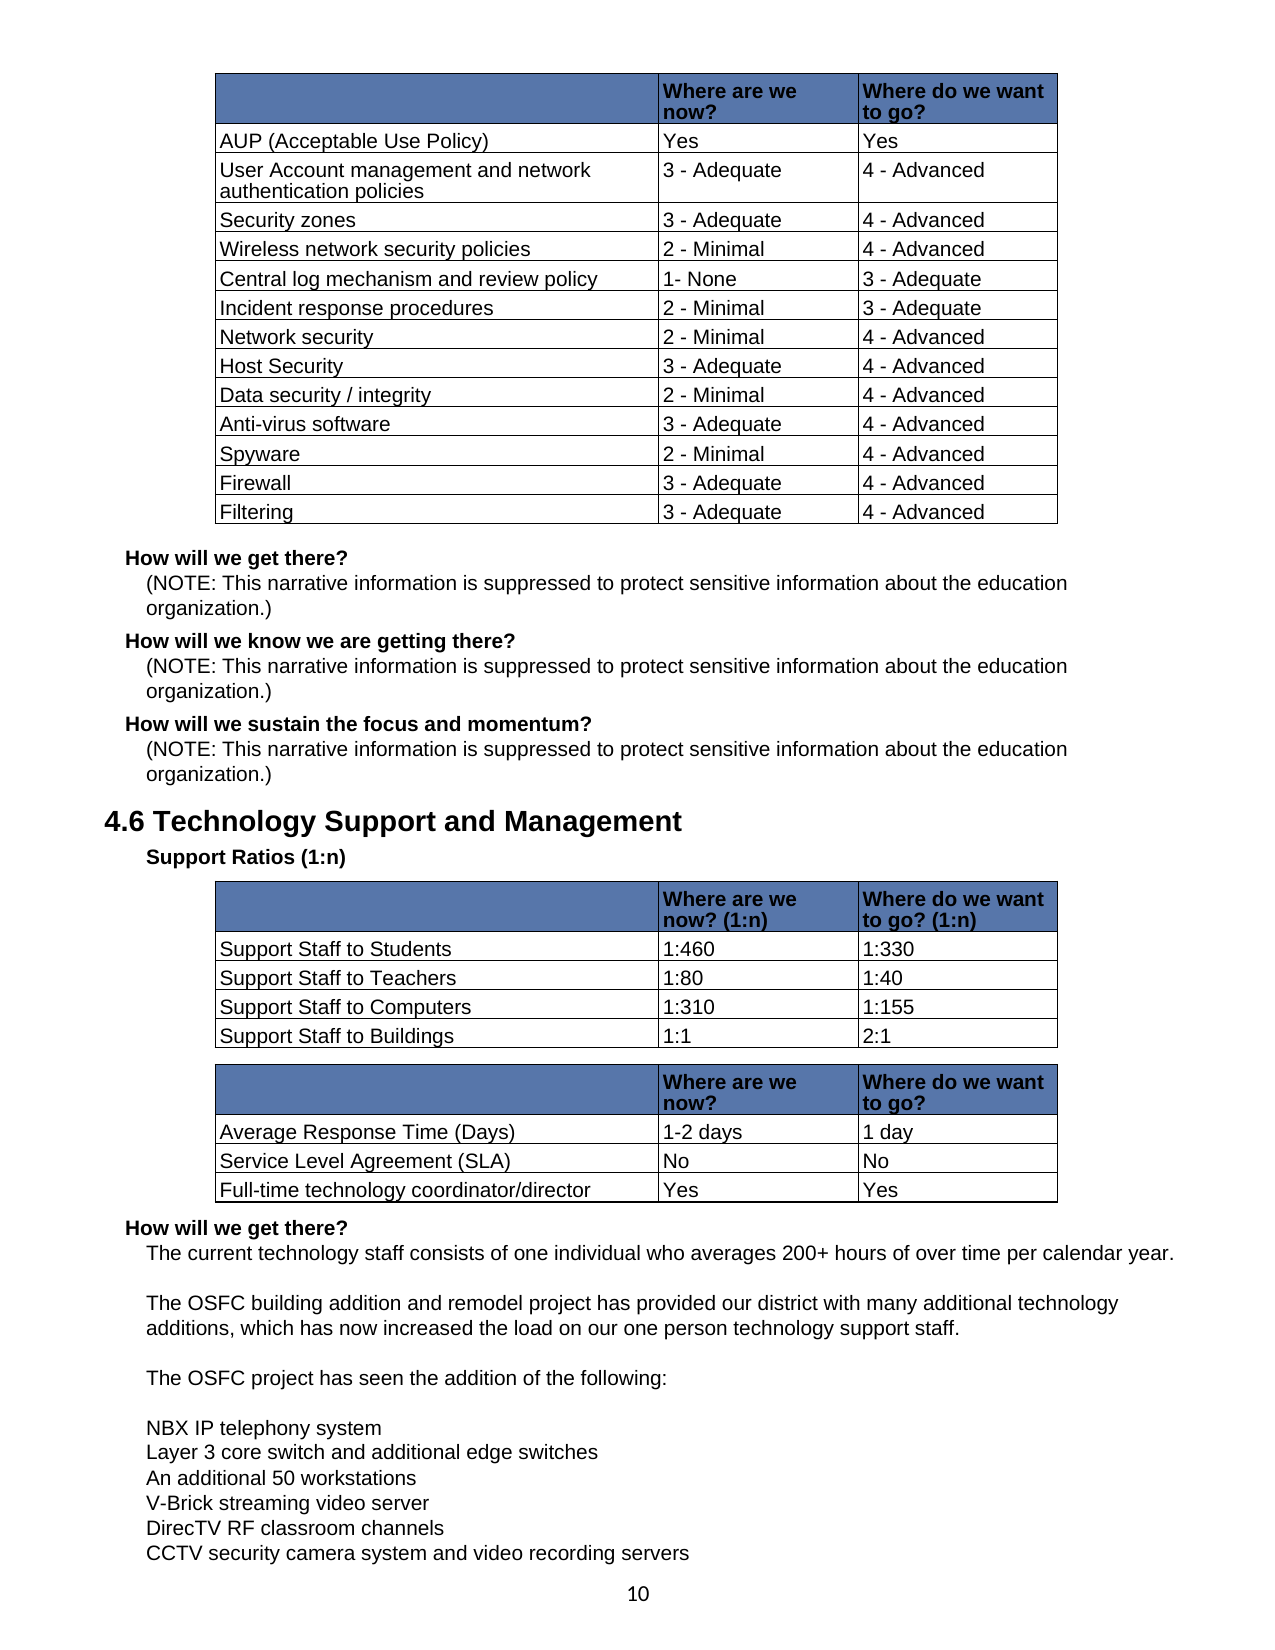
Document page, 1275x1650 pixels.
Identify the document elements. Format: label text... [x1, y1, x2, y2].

table_cell 3 - Adequate [659, 466, 858, 494]
text The OSFC project has seen the addition of the following: NBX IP telephony system [146, 1345, 674, 1445]
table_header [216, 882, 658, 931]
table_cell Support Staff to Buildings [216, 1019, 658, 1047]
table_cell 4 - Advanced [859, 495, 1057, 523]
table_cell 4 - Advanced [859, 232, 1057, 260]
text Layer 3 core switch and additional edge switches [146, 1445, 1206, 1464]
table_cell 1:330 [859, 932, 1057, 960]
table_cell 2 - Minimal [659, 232, 858, 260]
table_cell 3 - Adequate [859, 291, 1057, 319]
table_cell Wireless network security policies [216, 232, 658, 260]
text V-Brick streaming video server [146, 1490, 1206, 1514]
table_cell 3 - Adequate [659, 495, 858, 523]
table_cell 3 - Adequate [659, 203, 858, 231]
table_cell 4 - Advanced [859, 203, 1057, 231]
table_cell 2:1 [859, 1019, 1057, 1047]
table_cell Security zones [216, 203, 658, 231]
table_cell Spyware [216, 436, 658, 464]
table_header Where are we now? (1:n) [659, 882, 858, 931]
table_cell No [659, 1144, 858, 1172]
table_cell Firewall [216, 466, 658, 494]
table_cell Data security / integrity [216, 378, 658, 406]
table_cell AUP (Acceptable Use Policy) [216, 124, 658, 152]
table_cell Average Response Time (Days) [216, 1115, 658, 1143]
table_header [216, 1065, 658, 1114]
table_cell 2 - Minimal [659, 320, 858, 348]
table_cell Anti-virus software [216, 407, 658, 435]
table_cell 4 - Advanced [859, 320, 1057, 348]
table_cell 1 day [859, 1115, 1057, 1143]
table_cell 2 - Minimal [659, 436, 858, 464]
table_cell Service Level Agreement (SLA) [216, 1144, 658, 1172]
table_cell Host Security [216, 349, 658, 377]
table_header Where are we now? [659, 74, 858, 123]
table_cell 1:80 [659, 961, 858, 989]
table_cell 4 - Advanced [859, 407, 1057, 435]
table_cell Incident response procedures [216, 291, 658, 319]
table_header Where are we now? [659, 1065, 858, 1114]
table_cell User Account management and network authentication policies [216, 153, 658, 202]
table_cell No [859, 1144, 1057, 1172]
text How will we get there? [125, 546, 1206, 569]
table_cell Yes [659, 1173, 858, 1201]
table_cell Full-time technology coordinator/director [216, 1173, 658, 1201]
table_cell Yes [859, 1173, 1057, 1201]
table_cell 2 - Minimal [659, 378, 858, 406]
text DirecTV RF classroom channels [146, 1515, 1206, 1539]
table_cell 4 - Advanced [859, 466, 1057, 494]
table_header [216, 74, 658, 123]
table_header Where do we want to go? (1:n) [859, 882, 1057, 931]
table_cell 1:155 [859, 990, 1057, 1018]
table_cell 4 - Advanced [859, 378, 1057, 406]
text (NOTE: This narrative information is suppressed to protect sensitive information about the education organization.) [146, 571, 1074, 619]
table_cell Support Staff to Students [216, 932, 658, 960]
table_cell 4 - Advanced [859, 436, 1057, 464]
table_cell 4 - Advanced [859, 153, 1057, 202]
text The OSFC building addition and remodel project has provided our district with many additional technology additions, which has now increased the load on our one person technology support staff. [146, 1291, 1125, 1339]
table_cell 3 - Adequate [659, 349, 858, 377]
text Support Ratios (1:n) [146, 845, 1206, 869]
table_cell 1-2 days [659, 1115, 858, 1143]
table_cell 4 - Advanced [859, 349, 1057, 377]
table_cell 2 - Minimal [659, 291, 858, 319]
table_cell 1:40 [859, 961, 1057, 989]
text The current technology staff consists of one individual who averages 200+ hours of over time per calendar year. [146, 1241, 1206, 1265]
text (NOTE: This narrative information is suppressed to protect sensitive information about the education organization.) [146, 737, 1074, 786]
table_cell 3 - Adequate [659, 153, 858, 202]
text How will we sustain the focus and momentum? [125, 712, 1206, 736]
table_cell 3 - Adequate [659, 407, 858, 435]
text CCTV security camera system and video recording servers [146, 1540, 1206, 1564]
text How will we get there? [125, 1216, 1206, 1240]
table_cell Yes [859, 124, 1057, 152]
table_cell Support Staff to Computers [216, 990, 658, 1018]
text An additional 50 workstations [146, 1465, 1206, 1489]
table_cell 1:460 [659, 932, 858, 960]
table_cell Support Staff to Teachers [216, 961, 658, 989]
text (NOTE: This narrative information is suppressed to protect sensitive information about the education organization.) [146, 654, 1074, 702]
table_header Where do we want to go? [859, 1065, 1057, 1114]
table_cell 1:310 [659, 990, 858, 1018]
table_cell 1- None [659, 261, 858, 289]
table_cell Yes [659, 124, 858, 152]
table_cell Central log mechanism and review policy [216, 261, 658, 289]
table_cell 3 - Adequate [859, 261, 1057, 289]
text How will we know we are getting there? [125, 629, 1206, 653]
table_cell Network security [216, 320, 658, 348]
table_header Where do we want to go? [859, 74, 1057, 123]
table_cell 1:1 [659, 1019, 858, 1047]
table_cell Filtering [216, 495, 658, 523]
text 4.6 Technology Support and Management [104, 804, 1206, 837]
